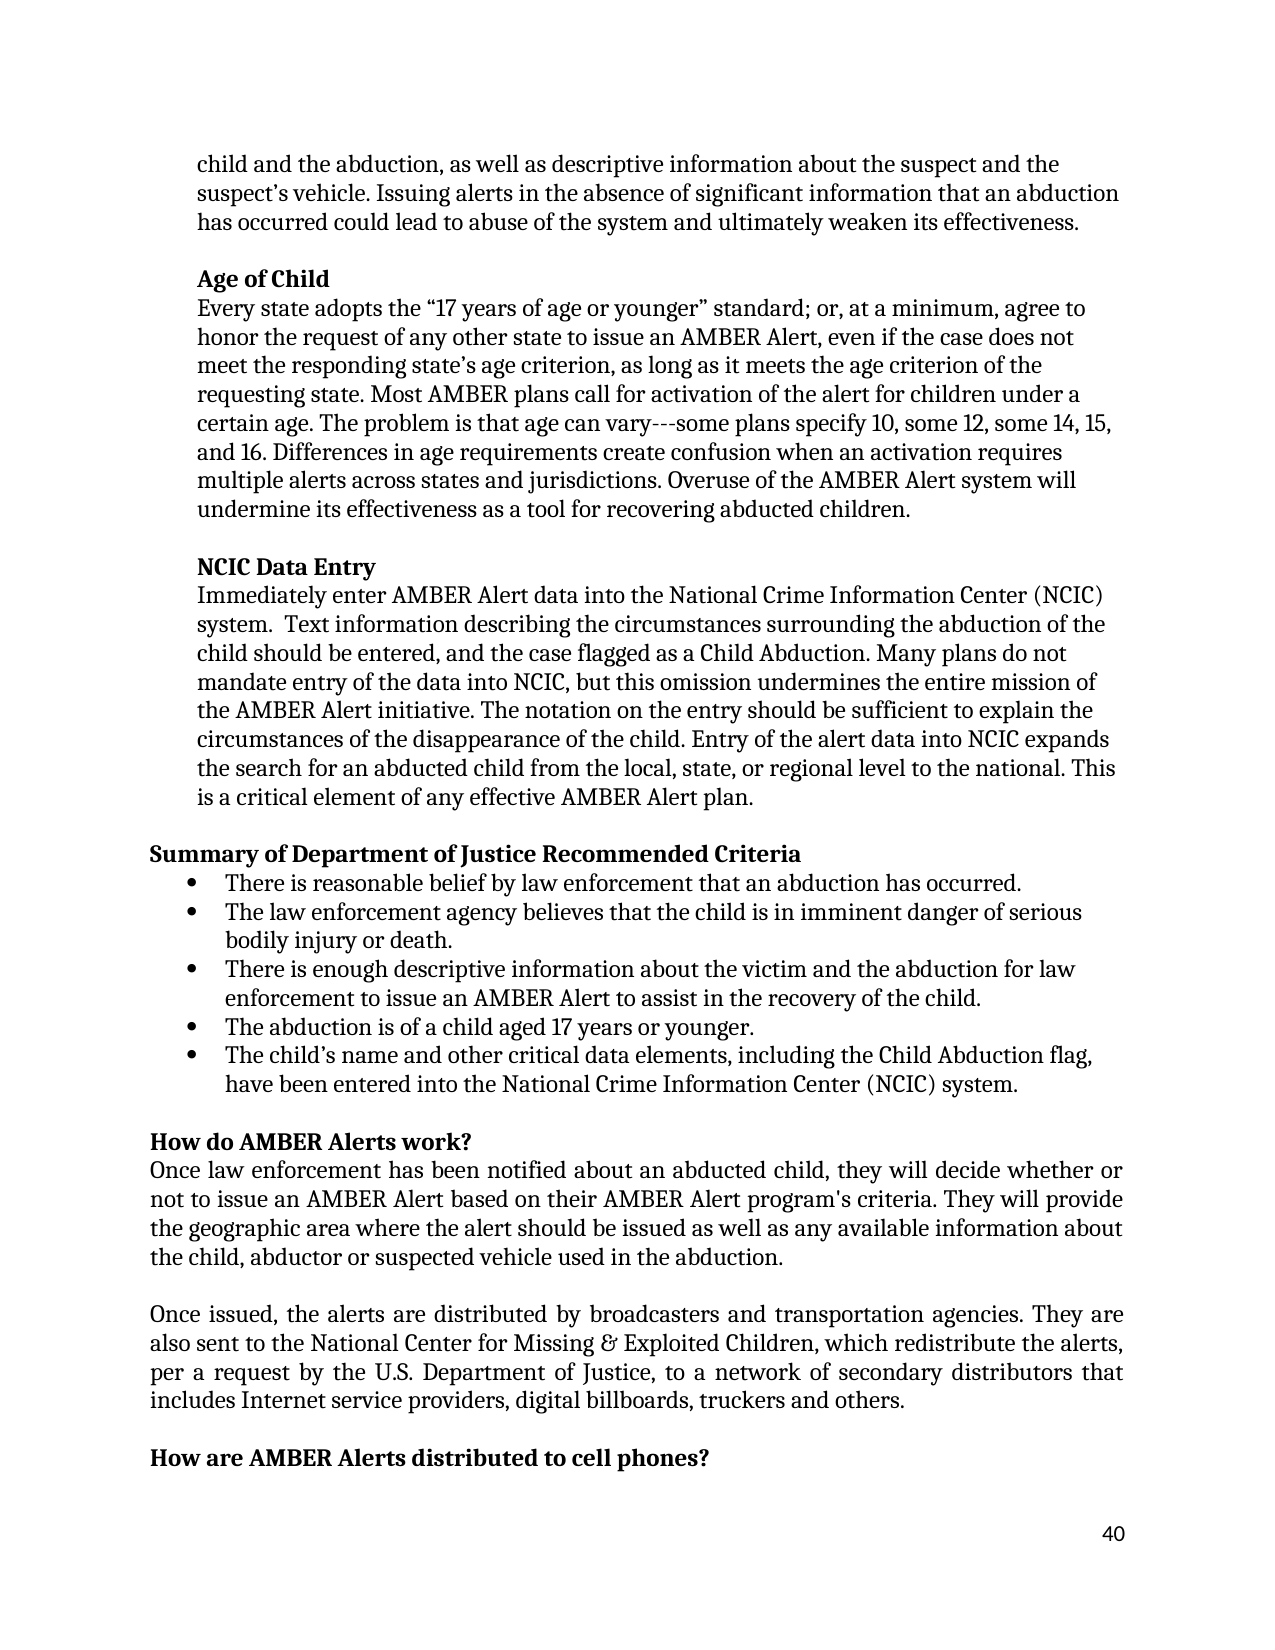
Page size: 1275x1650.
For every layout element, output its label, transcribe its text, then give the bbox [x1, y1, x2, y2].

list The abduction is of a child aged 17 years or younger. [187, 1012, 1125, 1041]
list There is reasonable belief by law enforcement that an abduction has occurred. [187, 869, 1125, 897]
list The child’s name and other critical data elements, including the Child Abduction flag, have been entered into the National Crime Information Center (NCIC) system. [187, 1041, 1125, 1099]
text Once law enforcement has been notified about an abducted child, they will decide whether or not to issue an AMBER Alert based on their AMBER Alert program's criteria. They will provide the geographic area where the alert should be issued as well as any available information about the child, abductor or suspected vehicle used in the abduction. [150, 1156, 1125, 1271]
text How do AMBER Alerts work? [150, 1127, 1125, 1156]
list There is enough descriptive information about the victim and the abduction for law enforcement to issue an AMBER Alert to assist in the recovery of the child. [187, 955, 1125, 1012]
list The law enforcement agency believes that the child is in imminent danger of serious bodily injury or death. [187, 897, 1125, 955]
text Once issued, the alerts are distributed by broadcasters and transportation agencies. They are also sent to the National Center for Missing & Exploited Children, which redistribute the alerts, per a request by the U.S. Department of Justice, to a network of secondary distributors that includes Internet service providers, digital billboards, truckers and others. [150, 1300, 1125, 1415]
text Age of Child [197, 265, 1125, 294]
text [197, 150, 1125, 236]
text How are AMBER Alerts distributed to cell phones? [150, 1444, 1125, 1472]
text Summary of Department of Justice Recommended Criteria [150, 840, 1125, 869]
text Every state adopts the “17 years of age or younger” standard; or, at a minimum, agree to honor the request of any other state to issue an AMBER Alert, even if the case does not meet the responding state’s age criterion, as long as it meets the age criterion of the requesting state. Most AMBER plans call for activation of the alert for children under a certain age. The problem is that age can vary---some plans specify 10, some 12, some 14, 15, and 16. Differences in age requirements create confusion when an activation requires multiple alerts across states and jurisdictions. Overuse of the AMBER Alert system will undermine its effectiveness as a tool for recovering abducted children. [197, 294, 1125, 524]
text Immediately enter AMBER Alert data into the National Crime Information Center (NCIC) system. Text information describing the circumstances surrounding the abduction of the child should be entered, and the case flagged as a Child Abduction. Many plans do not mandate entry of the data into NCIC, but this omission undermines the entire mission of the AMBER Alert initiative. The notation on the entry should be sufficient to explain the circumstances of the disappearance of the child. Entry of the alert data into NCIC expands the search for an abducted child from the local, state, or regional level to the national. This is a critical element of any effective AMBER Alert plan. [197, 581, 1125, 811]
text NCIC Data Entry [197, 552, 1125, 581]
